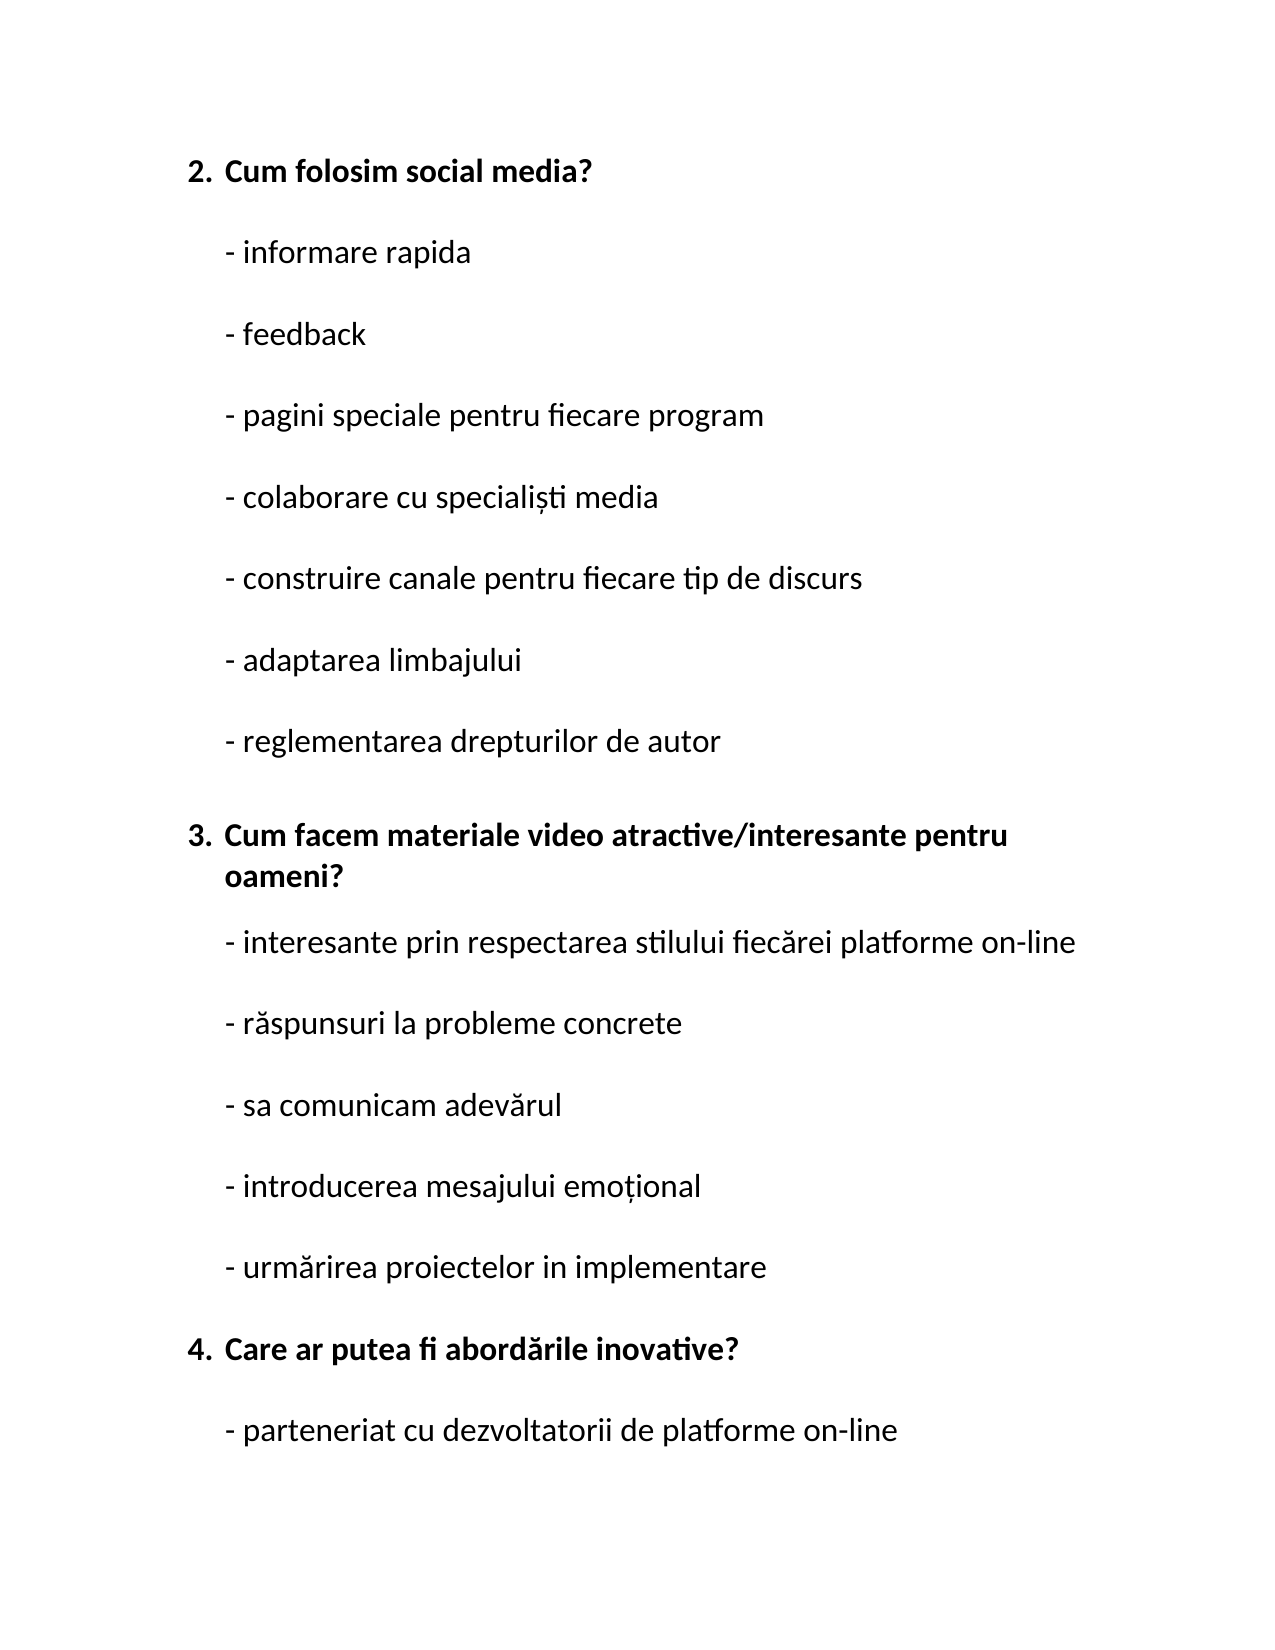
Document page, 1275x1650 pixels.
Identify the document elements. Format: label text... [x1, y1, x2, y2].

list - răspunsuri la probleme concrete [225, 1002, 1125, 1043]
list - informare rapida [225, 231, 1125, 272]
list - adaptarea limbajului [225, 639, 1125, 679]
list Care ar putea fi abordările inovative? [187, 1328, 1125, 1369]
list - introducerea mesajului emoțional [225, 1165, 1125, 1206]
list - construire canale pentru fiecare tip de discurs [225, 557, 1125, 598]
list - interesante prin respectarea stilului fiecărei platforme on-line [225, 921, 1125, 961]
list - colaborare cu specialiști media [225, 476, 1125, 517]
list - reglementarea drepturilor de autor [225, 720, 1125, 761]
list - pagini speciale pentru fiecare program [225, 394, 1125, 435]
list - urmărirea proiectelor in implementare [225, 1246, 1125, 1287]
list - sa comunicam adevărul [225, 1083, 1125, 1124]
list - parteneriat cu dezvoltatorii de platforme on-line [225, 1409, 1125, 1450]
list Cum folosim social media? [187, 150, 1125, 191]
list - feedback [225, 313, 1125, 354]
list Cum facem materiale video atractive/interesante pentru oameni? [187, 814, 1125, 896]
